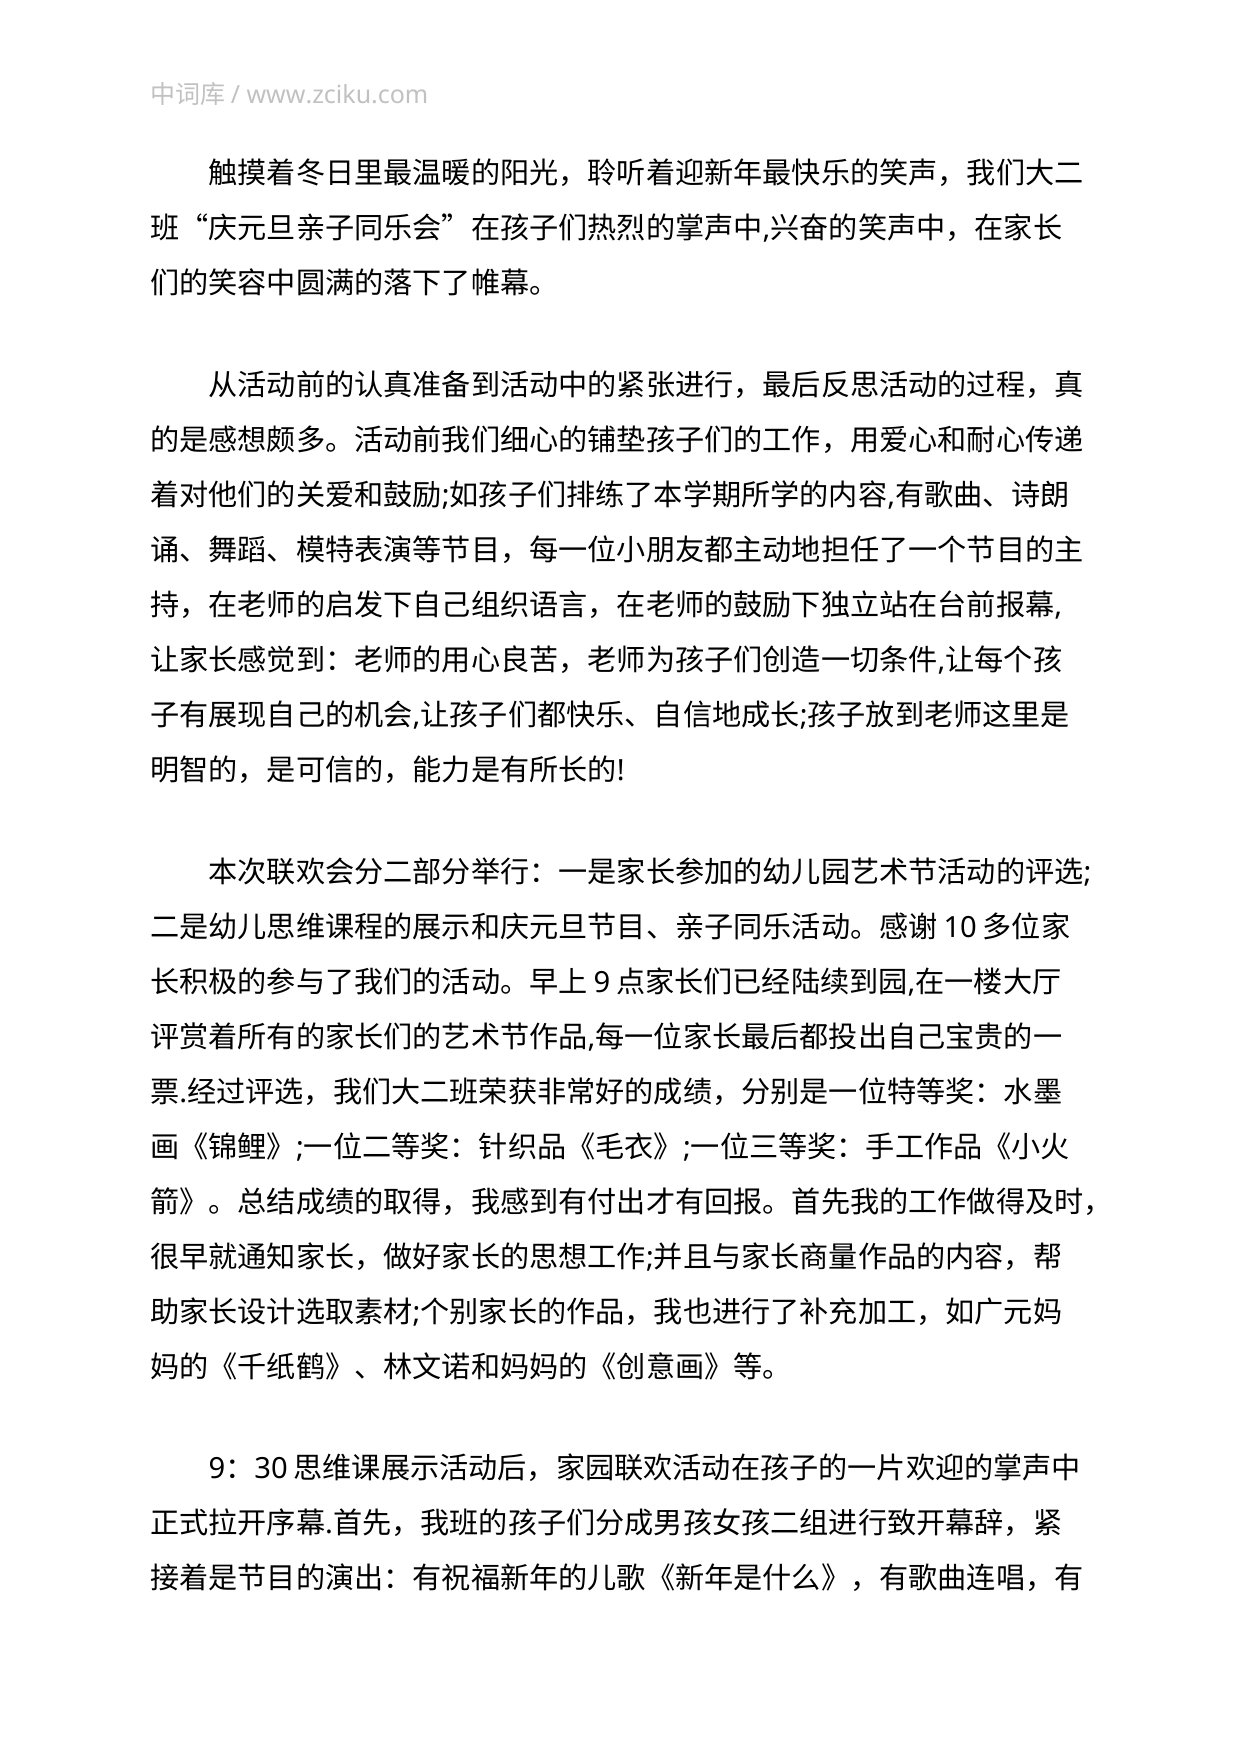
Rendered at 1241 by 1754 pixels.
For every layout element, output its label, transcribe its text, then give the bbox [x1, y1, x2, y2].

text 本次联欢会分二部分举行：一是家长参加的幼儿园艺术节活动的评选;二是幼儿思维课程的展示和庆元旦节目、亲子同乐活动。感谢10多位家长积极的参与了我们的活动。早上9点家长们已经陆续到园,在一楼大厅评赏着所有的家长们的艺术节作品,每一位家长最后都投出自己宝贵的一票.经过评选，我们大二班荣获非常好的成绩，分别是一位特等奖：水墨画《锦鲤》;一位二等奖：针织品《毛衣》;一位三等奖：手工作品《小火箭》。总结成绩的取得，我感到有付出才有回报。首先我的工作做得及时，很早就通知家长，做好家长的思想工作;并且与家长商量作品的内容，帮助家长设计选取素材;个别家长的作品，我也进行了补充加工，如广元妈妈的《千纸鹤》、林文诺和妈妈的《创意画》等。 [150, 848, 1090, 1386]
text 触摸着冬日里最温暖的阳光，聆听着迎新年最快乐的笑声，我们大二班“庆元旦亲子同乐会”在孩子们热烈的掌声中,兴奋的笑声中，在家长们的笑容中圆满的落下了帷幕。 [150, 150, 1090, 302]
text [150, 1445, 1090, 1597]
text 从活动前的认真准备到活动中的紧张进行，最后反思活动的过程，真的是感想颇多。活动前我们细心的铺垫孩子们的工作，用爱心和耐心传递着对他们的关爱和鼓励;如孩子们排练了本学期所学的内容,有歌曲、诗朗诵、舞蹈、模特表演等节目，每一位小朋友都主动地担任了一个节目的主持，在老师的启发下自己组织语言，在老师的鼓励下独立站在台前报幕,让家长感觉到：老师的用心良苦，老师为孩子们创造一切条件,让每个孩子有展现自己的机会,让孩子们都快乐、自信地成长;孩子放到老师这里是明智的，是可信的，能力是有所长的! [150, 362, 1090, 789]
